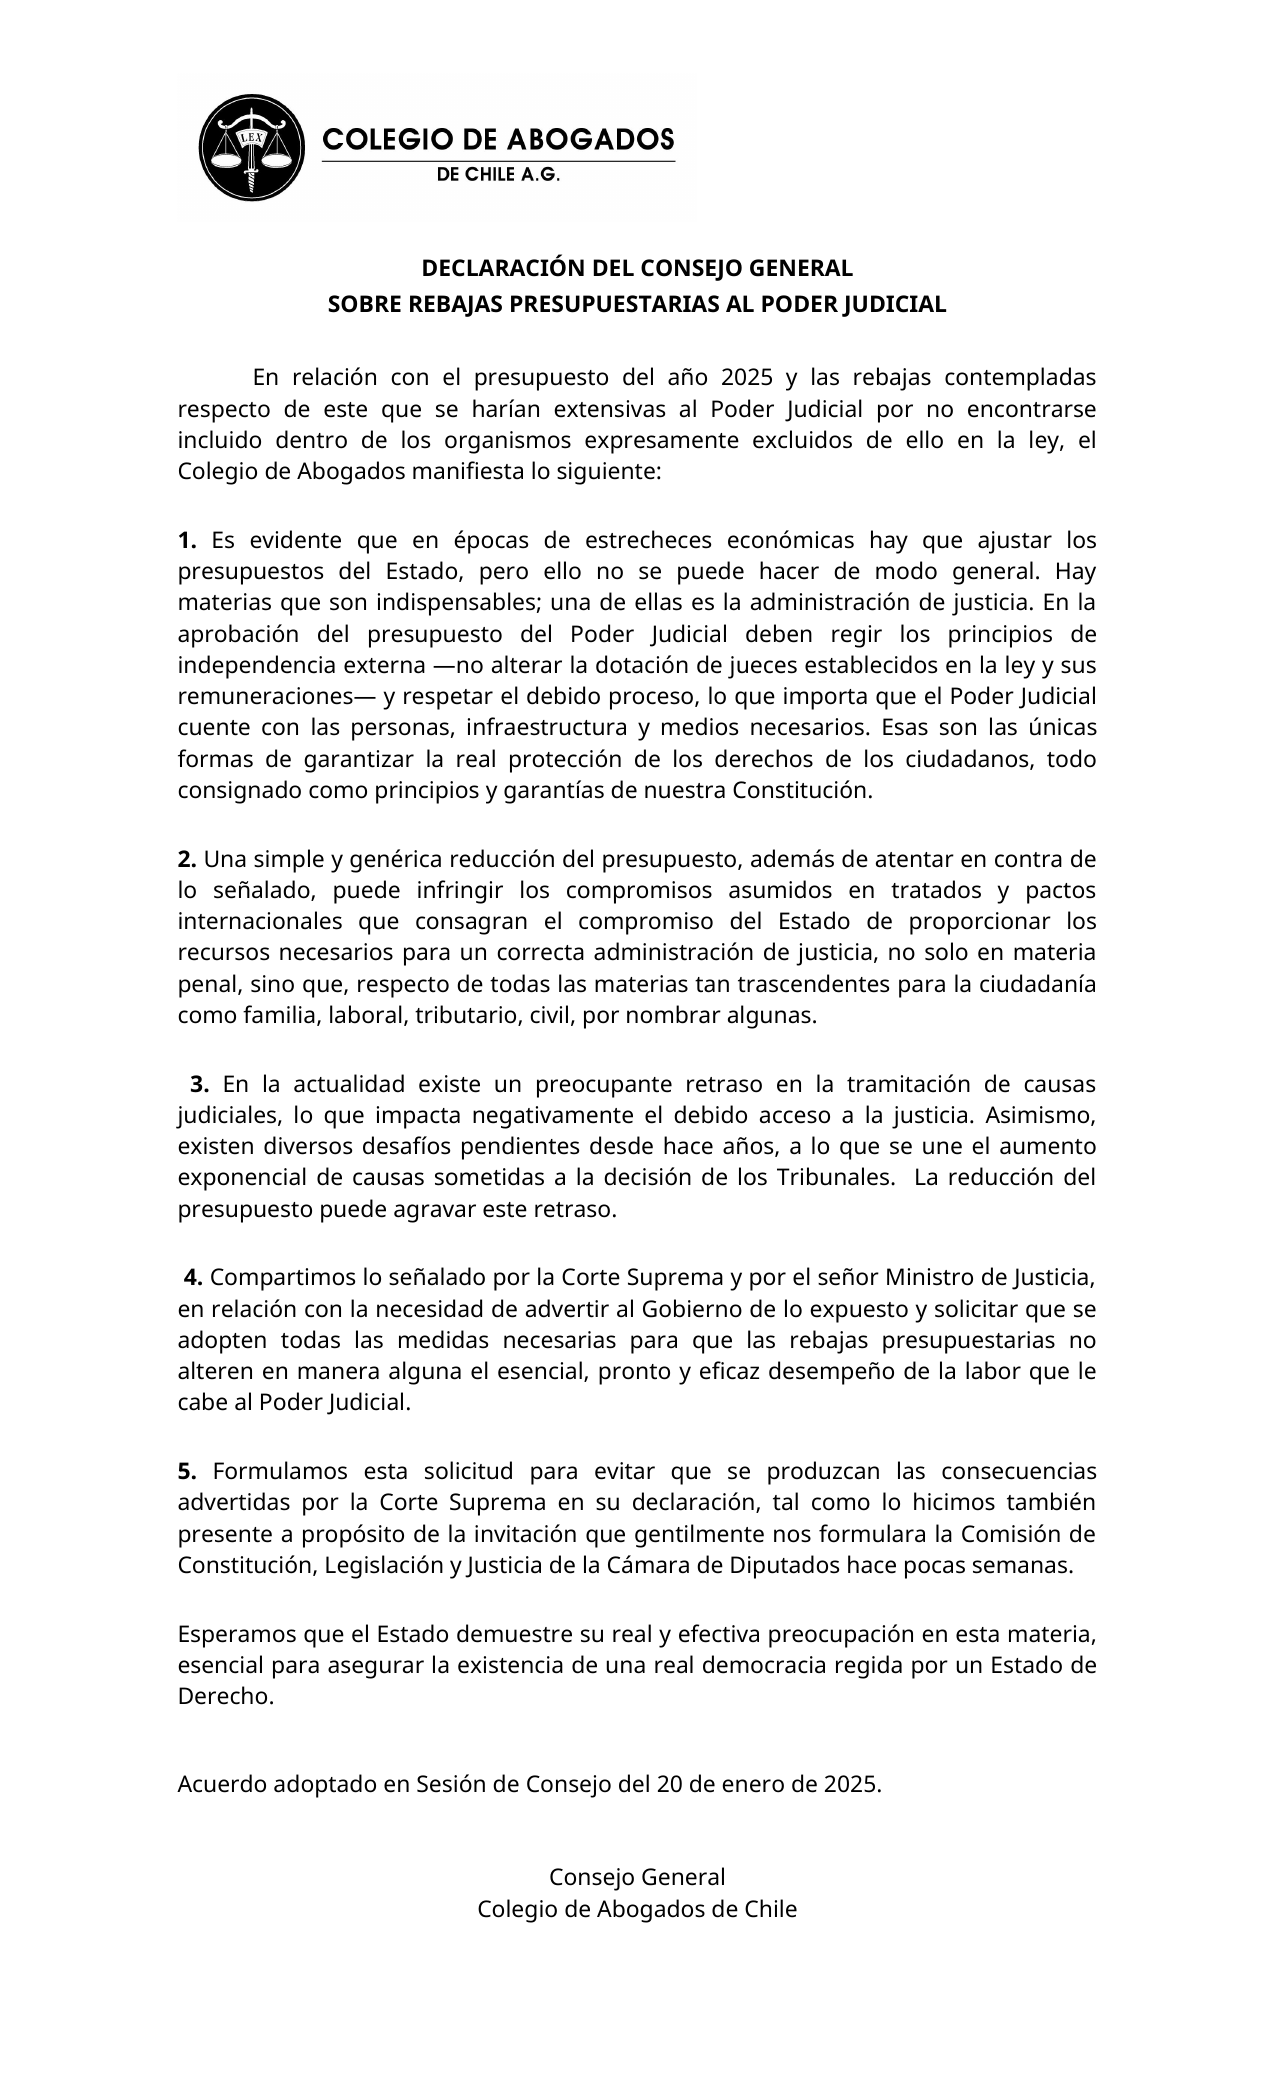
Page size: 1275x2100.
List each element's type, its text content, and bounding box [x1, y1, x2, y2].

text Esperamos que el Estado demuestre su real y efectiva preocupación en esta materia, esencial para asegurar la existencia de una real democracia regida por un Estado de Derecho. [177, 1618, 1098, 1711]
text Acuerdo adoptado en Sesión de Consejo del 20 de enero de 2025. [177, 1768, 1098, 1799]
text En relación con el presupuesto del año 2025 y las rebajas contempladas respecto de este que se harían extensivas al Poder Judicial por no encontrarse incluido dentro de los organismos expresamente excluidos de ello en la ley, el Colegio de Abogados manifiesta lo siguiente: [177, 361, 1098, 486]
text Colegio de Abogados de Chile [177, 1893, 1098, 1924]
text DECLARACIÓN DEL CONSEJO GENERAL [177, 252, 1098, 283]
text 3. En la actualidad existe un preocupante retraso en la tramitación de causas judiciales, lo que impacta negativamente el debido acceso a la justicia. Asimismo, existen diversos desafíos pendientes desde hace años, a lo que se une el aumento exponencial de causas sometidas a la decisión de los Tribunales. La reducción del presupuesto puede agravar este retraso. [177, 1068, 1098, 1224]
text 5. Formulamos esta solicitud para evitar que se produzcan las consecuencias advertidas por la Corte Suprema en su declaración, tal como lo hicimos también presente a propósito de la invitación que gentilmente nos formulara la Comisión de Constitución, Legislación y Justicia de la Cámara de Diputados hace pocas semanas. [177, 1455, 1098, 1580]
text 4. Compartimos lo señalado por la Corte Suprema y por el señor Ministro de Justicia, en relación con la necesidad de advertir al Gobierno de lo expuesto y solicitar que se adopten todas las medidas necesarias para que las rebajas presupuestarias no alteren en manera alguna el esencial, pronto y eficaz desempeño de la labor que le cabe al Poder Judicial. [177, 1261, 1098, 1418]
text 1. Es evidente que en épocas de estrecheces económicas hay que ajustar los presupuestos del Estado, pero ello no se puede hacer de modo general. Hay materias que son indispensables; una de ellas es la administración de justicia. En la aprobación del presupuesto del Poder Judicial deben regir los principios de independencia externa —no alterar la dotación de jueces establecidos en la ley y sus remuneraciones— y respetar el debido proceso, lo que importa que el Poder Judicial cuente con las personas, infraestructura y medios necesarios. Esas son las únicas formas de garantizar la real protección de los derechos de los ciudadanos, todo consignado como principios y garantías de nuestra Constitución. [177, 524, 1098, 805]
text SOBRE REBAJAS PRESUPUESTARIAS AL PODER JUDICIAL [177, 288, 1098, 319]
picture [177, 73, 697, 222]
text Consejo General [177, 1861, 1098, 1893]
text 2. Una simple y genérica reducción del presupuesto, además de atentar en contra de lo señalado, puede infringir los compromisos asumidos en tratados y pactos internacionales que consagran el compromiso del Estado de proporcionar los recursos necesarios para un correcta administración de justicia, no solo en materia penal, sino que, respecto de todas las materias tan trascendentes para la ciudadanía como familia, laboral, tributario, civil, por nombrar algunas. [177, 843, 1098, 1030]
